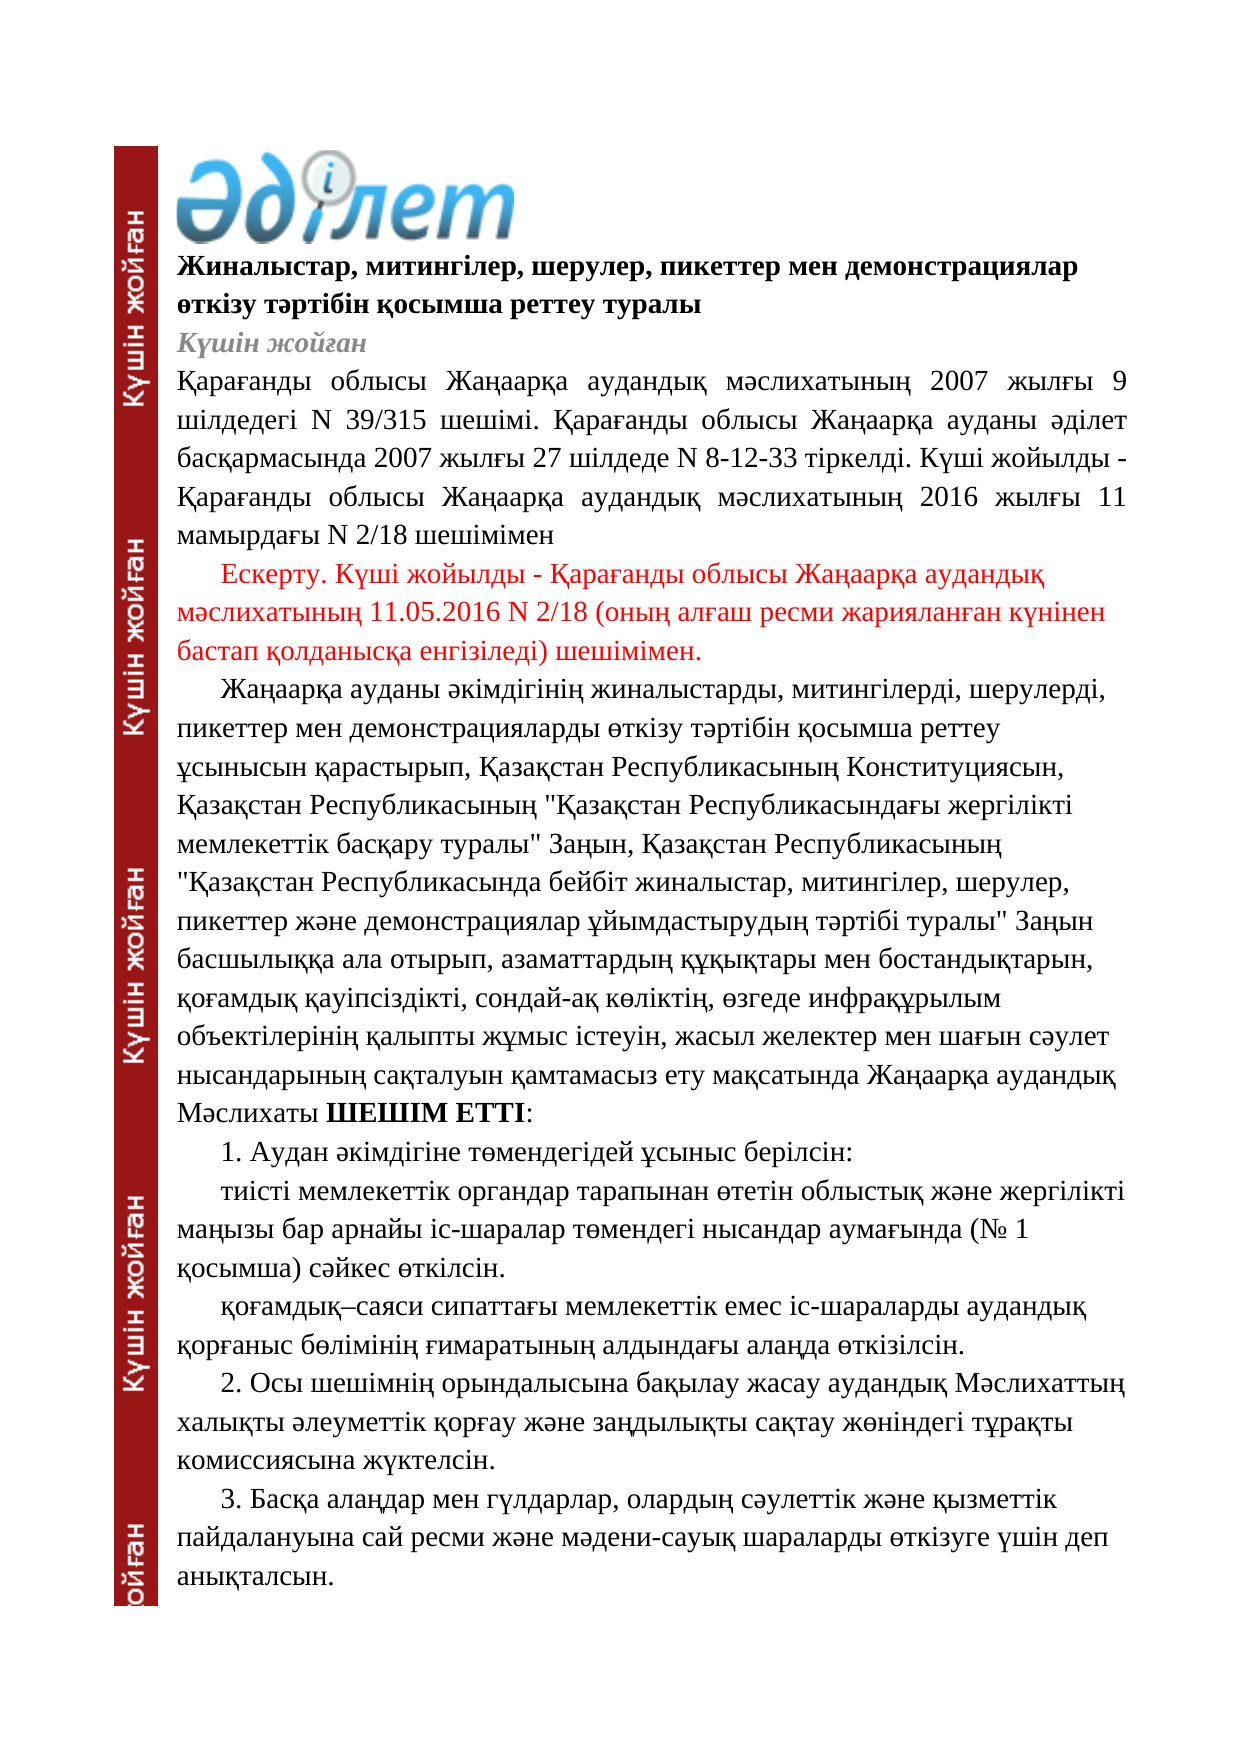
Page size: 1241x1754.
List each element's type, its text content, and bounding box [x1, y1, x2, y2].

picture [114, 146, 158, 248]
picture [176, 150, 515, 244]
picture [114, 551, 158, 556]
text Қарағанды облысы Жаңаарқа аудандық мәслихатының 2007 жылғы 9 шілдедегі N 39/315 шешімі. Қарағанды облысы Жаңаарқа ауданы әділет басқармасында 2007 жылғы 27 шілдеде N 8-12-33 тіркелді. Күші жойылды - Қарағанды облысы Жаңаарқа аудандық мәслихатының 2016 жылғы 11 мамырдағы N 2/18 шешімімен [112, 363, 1128, 551]
picture [114, 358, 158, 363]
text Жиналыстар, митингілер, шерулер, пикеттер мен демонстрациялар өткізу тәртібін қосымша реттеу туралы [112, 248, 1128, 320]
text Күшін жойған [112, 325, 1128, 358]
picture [114, 320, 158, 325]
picture [114, 1592, 158, 1606]
